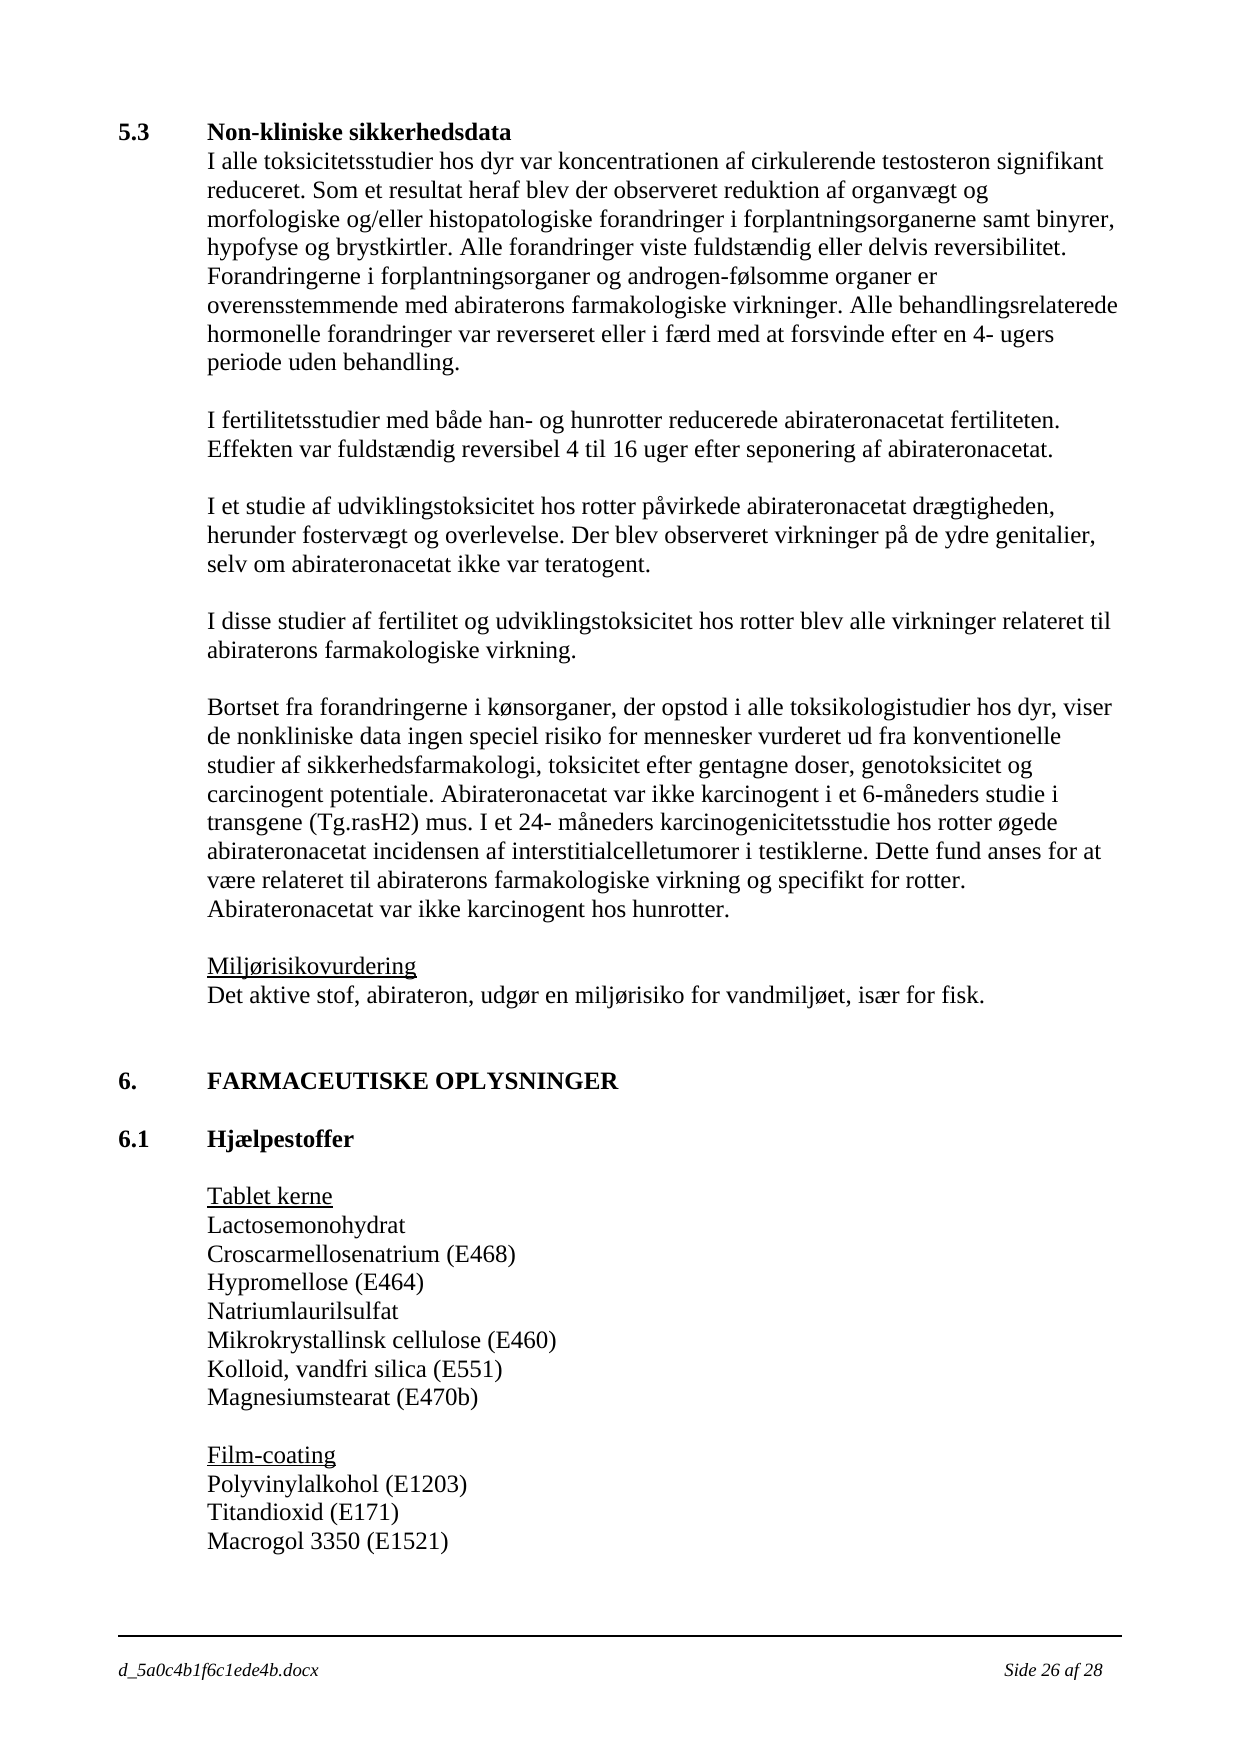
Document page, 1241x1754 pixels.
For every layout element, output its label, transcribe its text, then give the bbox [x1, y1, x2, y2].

text Bortset fra forandringerne i kønsorganer, der opstod i alle toksikologistudier hos dyr, viser de nonkliniske data ingen speciel risiko for mennesker vurderet ud fra konventionelle studier af sikkerhedsfarmakologi, toksicitet efter gentagne doser, genotoksicitet og carcinogent potentiale. Abirateronacetat var ikke karcinogent i et 6-måneders studie i transgene (Tg.rasH2) mus. I et 24- måneders karcinogenicitetsstudie hos rotter øgede abirateronacetat incidensen af interstitialcelletumorer i testiklerne. Dette fund anses for at være relateret til abiraterons farmakologiske virkning og specifikt for rotter. Abirateronacetat var ikke karcinogent hos hunrotter. [207, 692, 1122, 922]
text 6. FARMACEUTISKE OPLYSNINGER [118, 1066, 1122, 1095]
text Macrogol 3350 (E1521) [207, 1526, 1122, 1555]
text I alle toksicitetsstudier hos dyr var koncentrationen af cirkulerende testosteron signifikant reduceret. Som et resultat heraf blev der observeret reduktion af organvægt og morfologiske og/eller histopatologiske forandringer i forplantningsorganerne samt binyrer, hypofyse og brystkirtler. Alle forandringer viste fuldstændig eller delvis reversibilitet. Forandringerne i forplantningsorganer og androgen-følsomme organer er overensstemmende med abiraterons farmakologiske virkninger. Alle behandlingsrelaterede hormonelle forandringer var reverseret eller i færd med at forsvinde efter en 4- ugers periode uden behandling. [207, 146, 1122, 376]
text 6.1 Hjælpestoffer [118, 1124, 1122, 1152]
text Polyvinylalkohol (E1203) [207, 1469, 1122, 1497]
text Det aktive stof, abirateron, udgør en miljørisiko for vandmiljøet, især for fisk. [207, 980, 1122, 1009]
text Titandioxid (E171) [207, 1497, 1122, 1526]
text Croscarmellosenatrium (E468) [207, 1239, 1122, 1267]
text Lactosemonohydrat [207, 1210, 1122, 1239]
text Mikrokrystallinsk cellulose (E460) [207, 1325, 1122, 1354]
text Hypromellose (E464) [207, 1267, 1122, 1296]
text Film-coating [207, 1440, 1122, 1469]
text Natriumlaurilsulfat [207, 1296, 1122, 1325]
text Magnesiumstearat (E470b) [207, 1382, 1122, 1411]
text I disse studier af fertilitet og udviklingstoksicitet hos rotter blev alle virkninger relateret til abiraterons farmakologiske virkning. [207, 606, 1122, 664]
text Kolloid, vandfri silica (E551) [207, 1354, 1122, 1382]
text 5.3 Non-kliniske sikkerhedsdata [118, 117, 1122, 146]
text Tablet kerne [207, 1181, 1122, 1210]
text I et studie af udviklingstoksicitet hos rotter påvirkede abirateronacetat drægtigheden, herunder fostervægt og overlevelse. Der blev observeret virkninger på de ydre genitalier, selv om abirateronacetat ikke var teratogent. [207, 491, 1122, 577]
text I fertilitetsstudier med både han- og hunrotter reducerede abirateronacetat fertiliteten. Effekten var fuldstændig reversibel 4 til 16 uger efter seponering af abirateronacetat. [207, 405, 1122, 462]
text Miljørisikovurdering [207, 951, 1122, 980]
